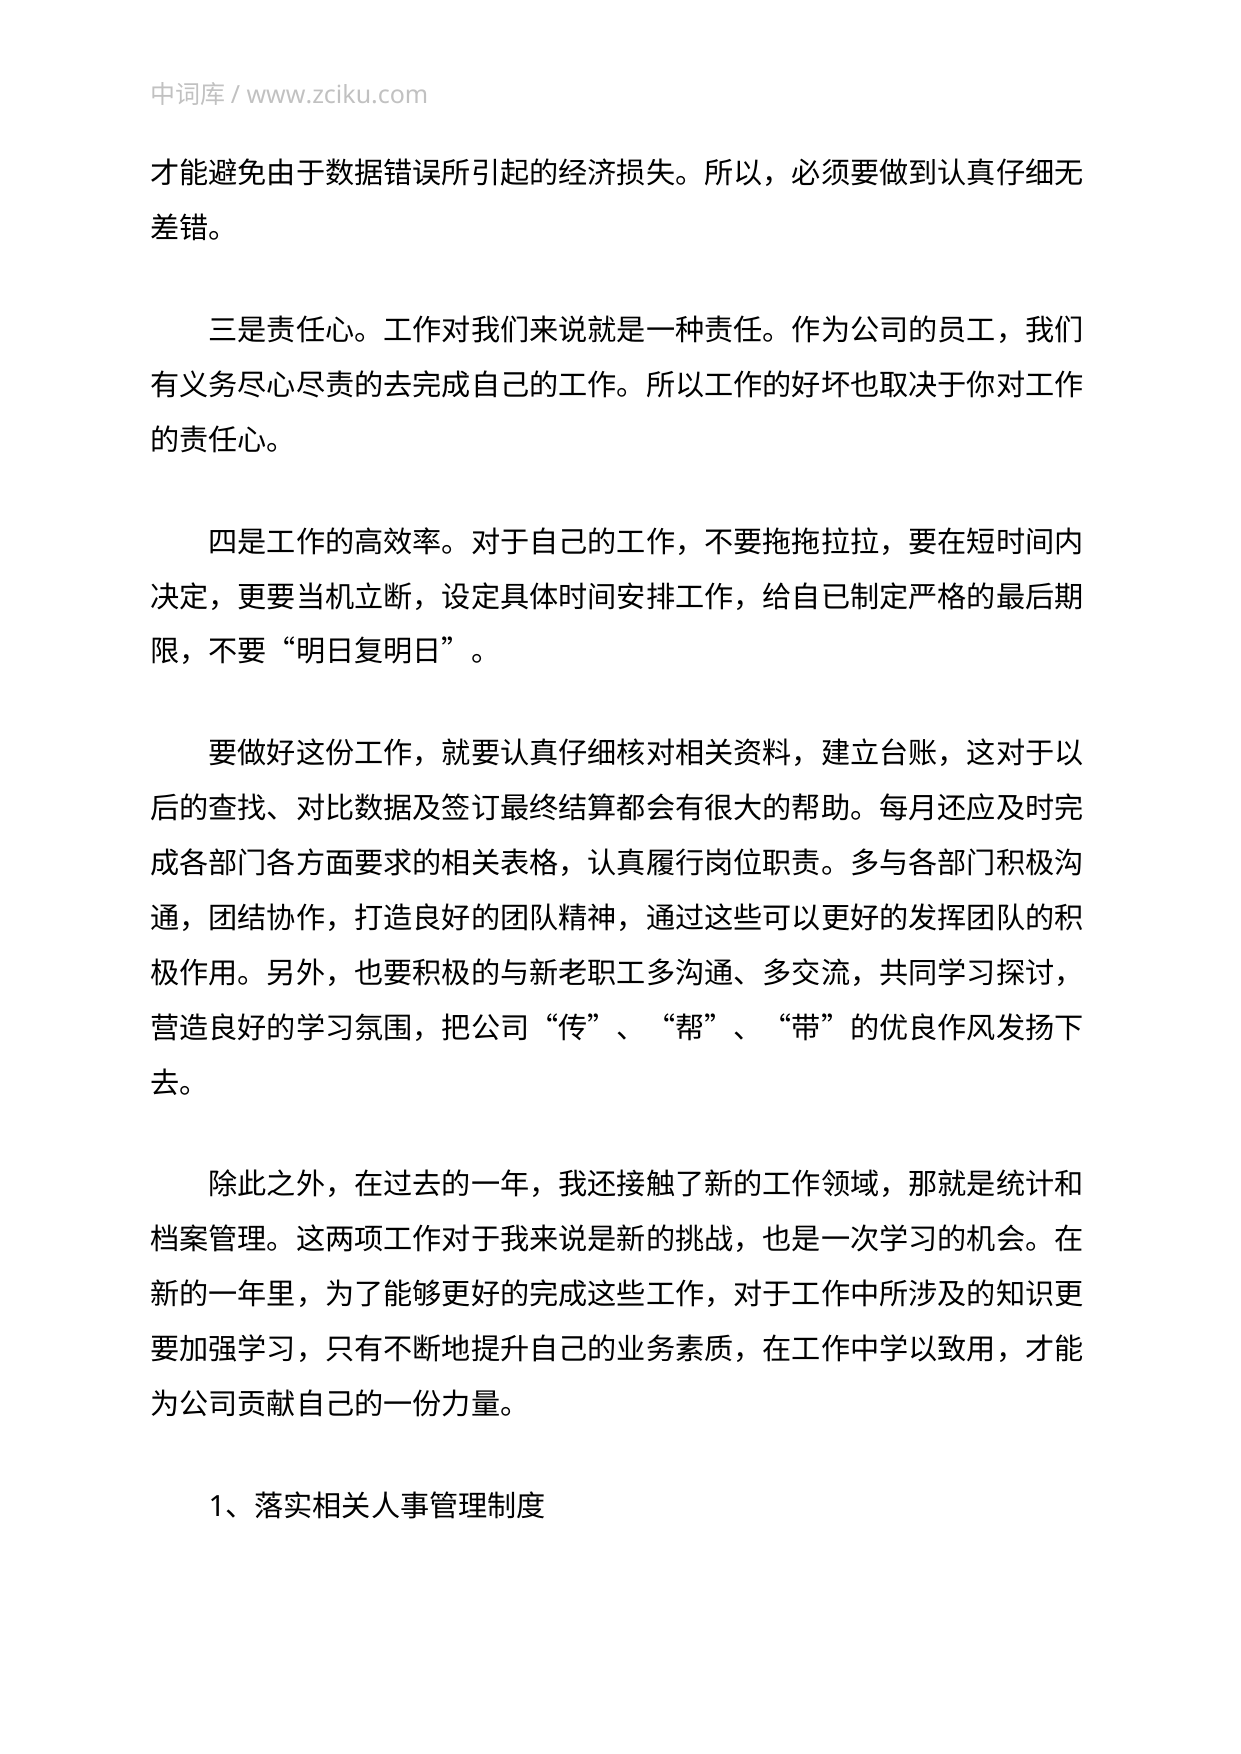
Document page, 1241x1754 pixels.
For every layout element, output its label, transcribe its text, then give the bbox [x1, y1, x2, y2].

text 要做好这份工作，就要认真仔细核对相关资料，建立台账，这对于以后的查找、对比数据及签订最终结算都会有很大的帮助。每月还应及时完成各部门各方面要求的相关表格，认真履行岗位职责。多与各部门积极沟通，团结协作，打造良好的团队精神，通过这些可以更好的发挥团队的积极作用。另外，也要积极的与新老职工多沟通、多交流，共同学习探讨，营造良好的学习氛围，把公司“传”、“帮”、“带”的优良作风发扬下去。 [150, 730, 1090, 1101]
text 1、落实相关人事管理制度 [150, 1482, 1090, 1525]
text 四是工作的高效率。对于自己的工作，不要拖拖拉拉，要在短时间内决定，更要当机立断，设定具体时间安排工作，给自已制定严格的最后期限，不要“明日复明日”。 [150, 518, 1090, 670]
text 三是责任心。工作对我们来说就是一种责任。作为公司的员工，我们有义务尽心尽责的去完成自己的工作。所以工作的好坏也取决于你对工作的责任心。 [150, 307, 1090, 459]
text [150, 150, 1090, 247]
text 除此之外，在过去的一年，我还接触了新的工作领域，那就是统计和档案管理。这两项工作对于我来说是新的挑战，也是一次学习的机会。在新的一年里，为了能够更好的完成这些工作，对于工作中所涉及的知识更要加强学习，只有不断地提升自己的业务素质，在工作中学以致用，才能为公司贡献自己的一份力量。 [150, 1161, 1090, 1423]
